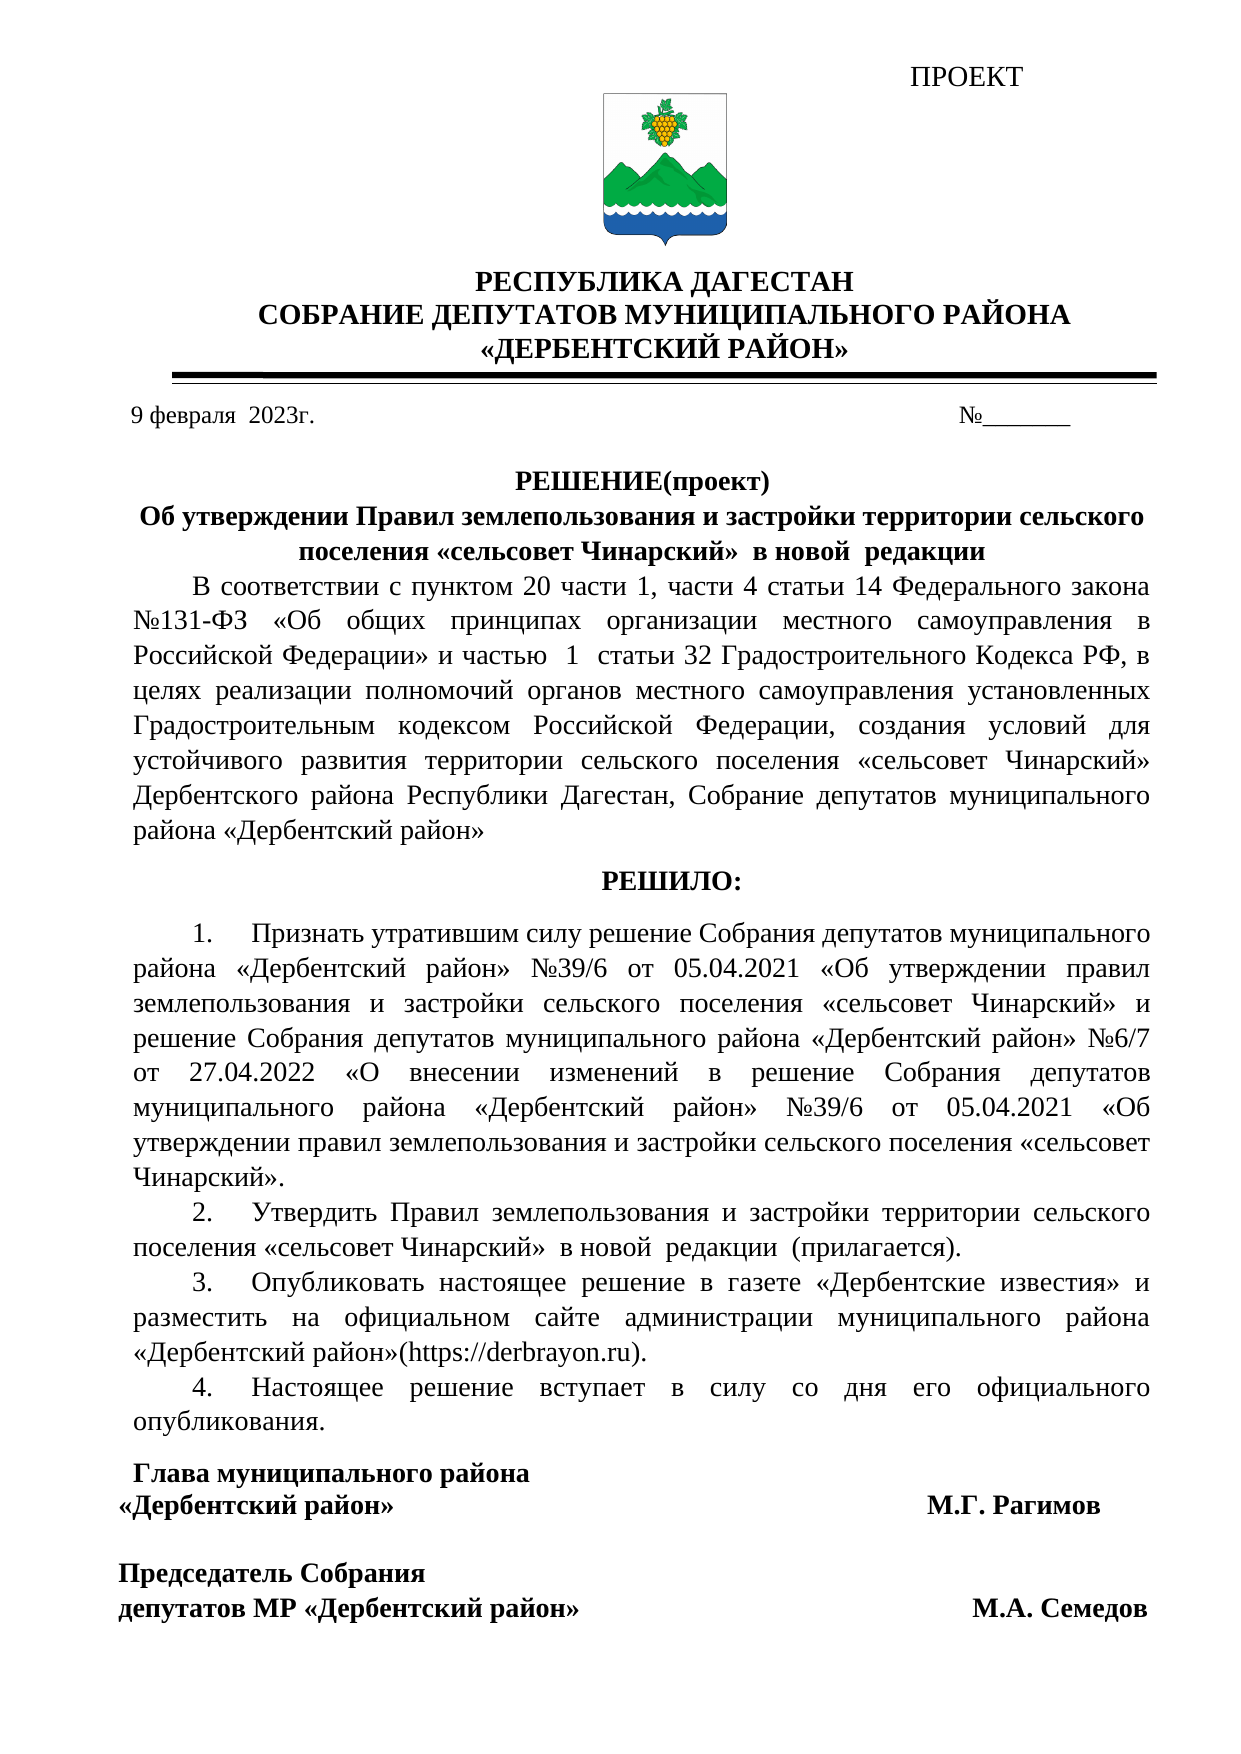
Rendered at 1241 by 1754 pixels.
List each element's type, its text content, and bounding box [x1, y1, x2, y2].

text 9 февраля 2023г. №_______ [118, 400, 1152, 429]
list Настоящее решение вступает в силу со дня его официального опубликования. [133, 1369, 1152, 1437]
text ПРОЕКТ [177, 59, 1152, 93]
list Признать утратившим силу решение Собрания депутатов муниципального района «Дербентский район» №39/6 от 05.04.2021 «Об утверждении правил землепользования и застройки сельского поселения «сельсовет Чинарский» и решение Собрания депутатов муниципального района «Дербентский район» №6/7 от 27.04.2022 «О внесении изменений в решение Собрания депутатов муниципального района «Дербентский район» №39/6 от 05.04.2021 «Об утверждении правил землепользования и застройки сельского поселения «сельсовет Чинарский». [133, 916, 1152, 1193]
text РЕСПУБЛИКА ДАГЕСТАН [177, 264, 1152, 297]
text «Дербентский район» М.Г. Рагимов [118, 1488, 1152, 1521]
text РЕШЕНИЕ(проект) [133, 464, 1152, 496]
list Утвердить Правил землепользования и застройки территории сельского поселения «сельсовет Чинарский» в новой редакции (прилагается). [133, 1195, 1152, 1262]
text СОБРАНИЕ ДЕПУТАТОВ МУНИЦИПАЛЬНОГО РАЙОНА «ДЕРБЕНТСКИЙ РАЙОН» [177, 297, 1152, 364]
list Опубликовать настоящее решение в газете «Дербентские известия» и разместить на официальном сайте администрации муниципального района «Дербентский район»(https://derbrayon.ru). [133, 1265, 1152, 1367]
text В соответствии с пунктом 20 части 1, части 4 статьи 14 Федерального закона №131-ФЗ «Об общих принципах организации местного самоуправления в Российской Федерации» и частью 1 статьи 32 Градостроительного Кодекса РФ, в целях реализации полномочий органов местного самоуправления установленных Градостроительным кодексом Российской Федерации, создания условий для устойчивого развития территории сельского поселения «сельсовет Чинарский» Дербентского района Республики Дагестан, Собрание депутатов муниципального района «Дербентский район» [133, 568, 1152, 845]
list Председатель Собрания [118, 1556, 1152, 1588]
text Глава муниципального района [133, 1456, 1152, 1488]
list депутатов МР «Дербентский район» М.А. Семедов [118, 1591, 1152, 1623]
text Об утверждении Правил землепользования и застройки территории сельского поселения «сельсовет Чинарский» в новой редакции [133, 499, 1152, 566]
text РЕШИЛО: [133, 864, 1152, 897]
